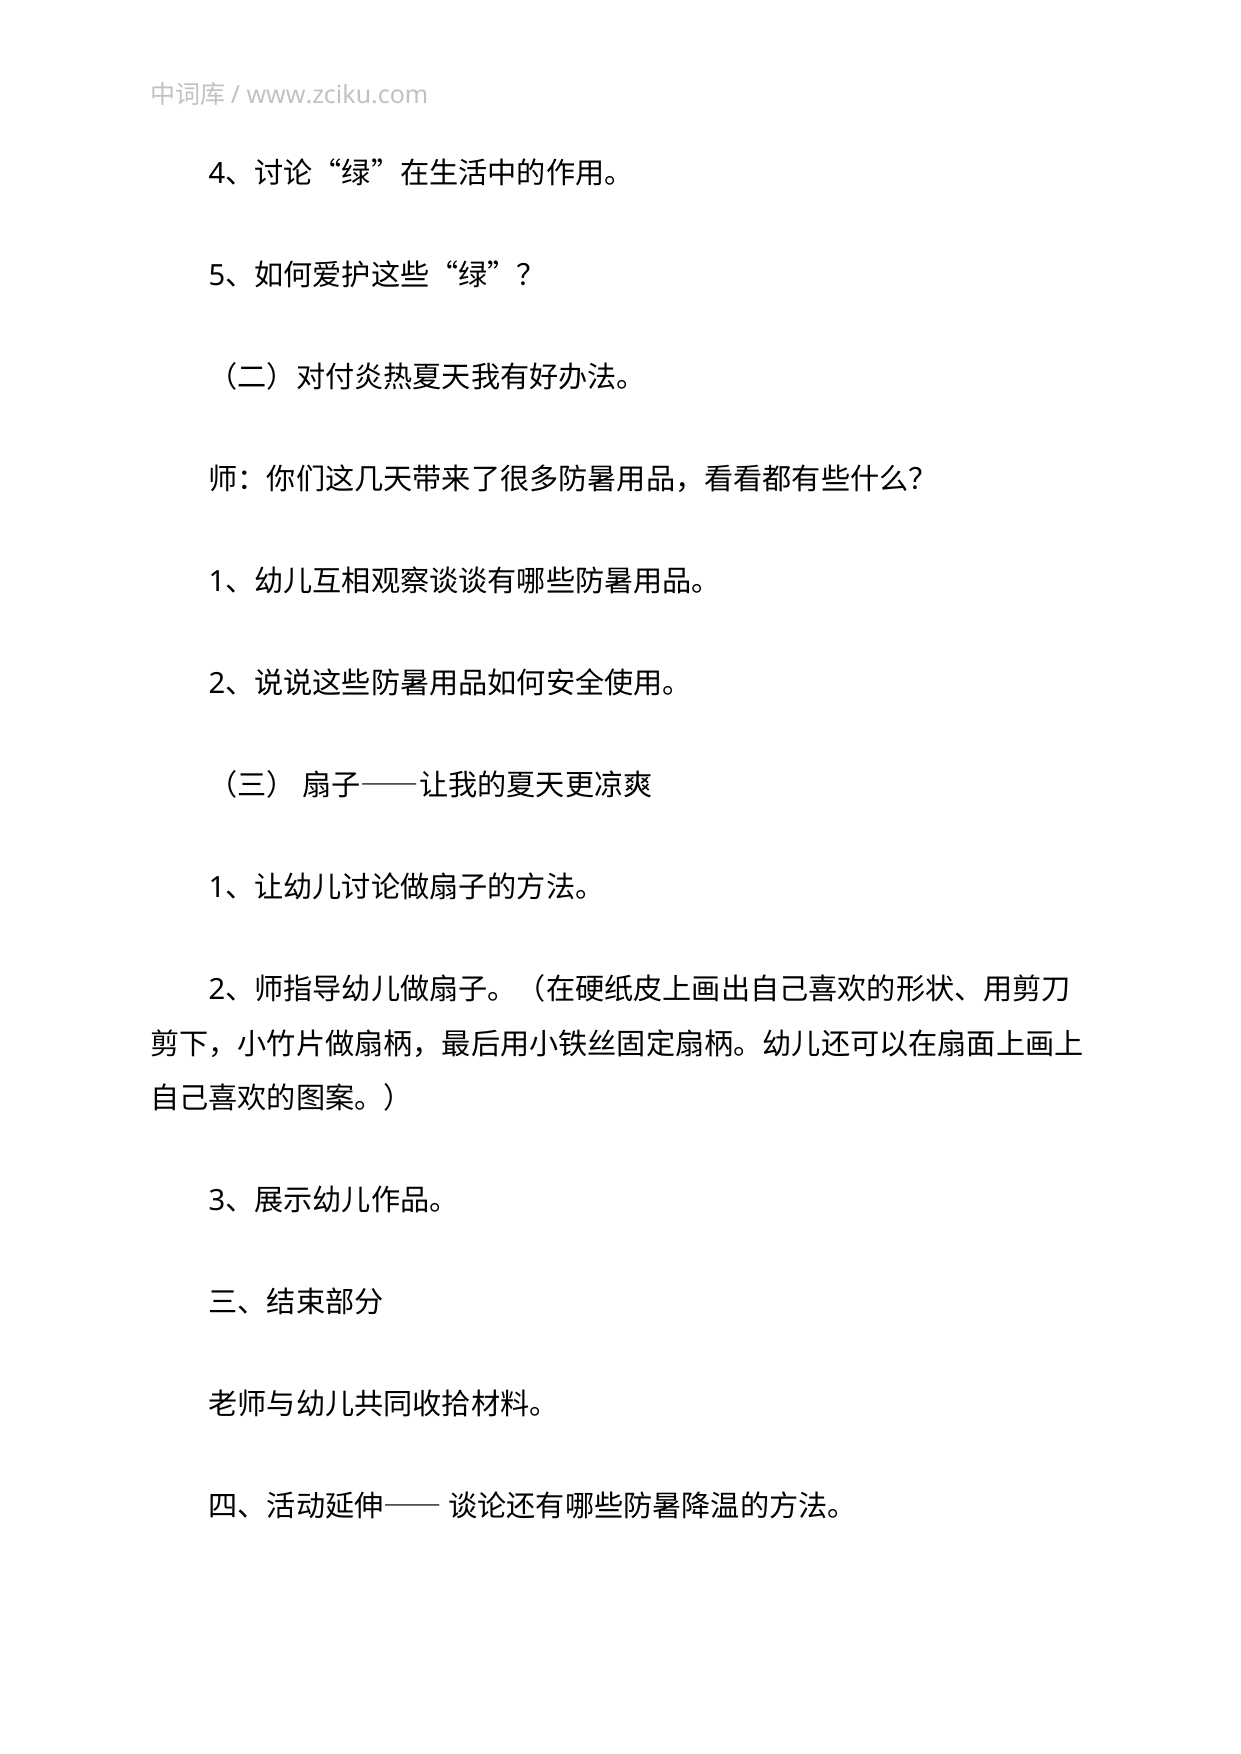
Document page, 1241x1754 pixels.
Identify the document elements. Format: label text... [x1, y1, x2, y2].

text 1、让幼儿讨论做扇子的方法。 [150, 863, 1090, 906]
text （二）对付炎热夏天我有好办法。 [150, 354, 1090, 396]
text 3、展示幼儿作品。 [150, 1177, 1090, 1219]
text （三） 扇子——让我的夏天更凉爽 [150, 761, 1090, 804]
text 老师与幼儿共同收拾材料。 [150, 1381, 1090, 1423]
text 四、活动延伸—— 谈论还有哪些防暑降温的方法。 [150, 1482, 1090, 1525]
text 4、讨论“绿”在生活中的作用。 [150, 150, 1090, 192]
text 师：你们这几天带来了很多防暑用品，看看都有些什么？ [150, 456, 1090, 498]
text 2、师指导幼儿做扇子。（在硬纸皮上画出自己喜欢的形状、用剪刀剪下，小竹片做扇柄，最后用小铁丝固定扇柄。幼儿还可以在扇面上画上自己喜欢的图案。） [150, 965, 1090, 1117]
text 2、说说这些防暑用品如何安全使用。 [150, 659, 1090, 702]
text 三、结束部分 [150, 1279, 1090, 1321]
text 5、如何爱护这些“绿”？ [150, 252, 1090, 294]
text 1、幼儿互相观察谈谈有哪些防暑用品。 [150, 557, 1090, 600]
